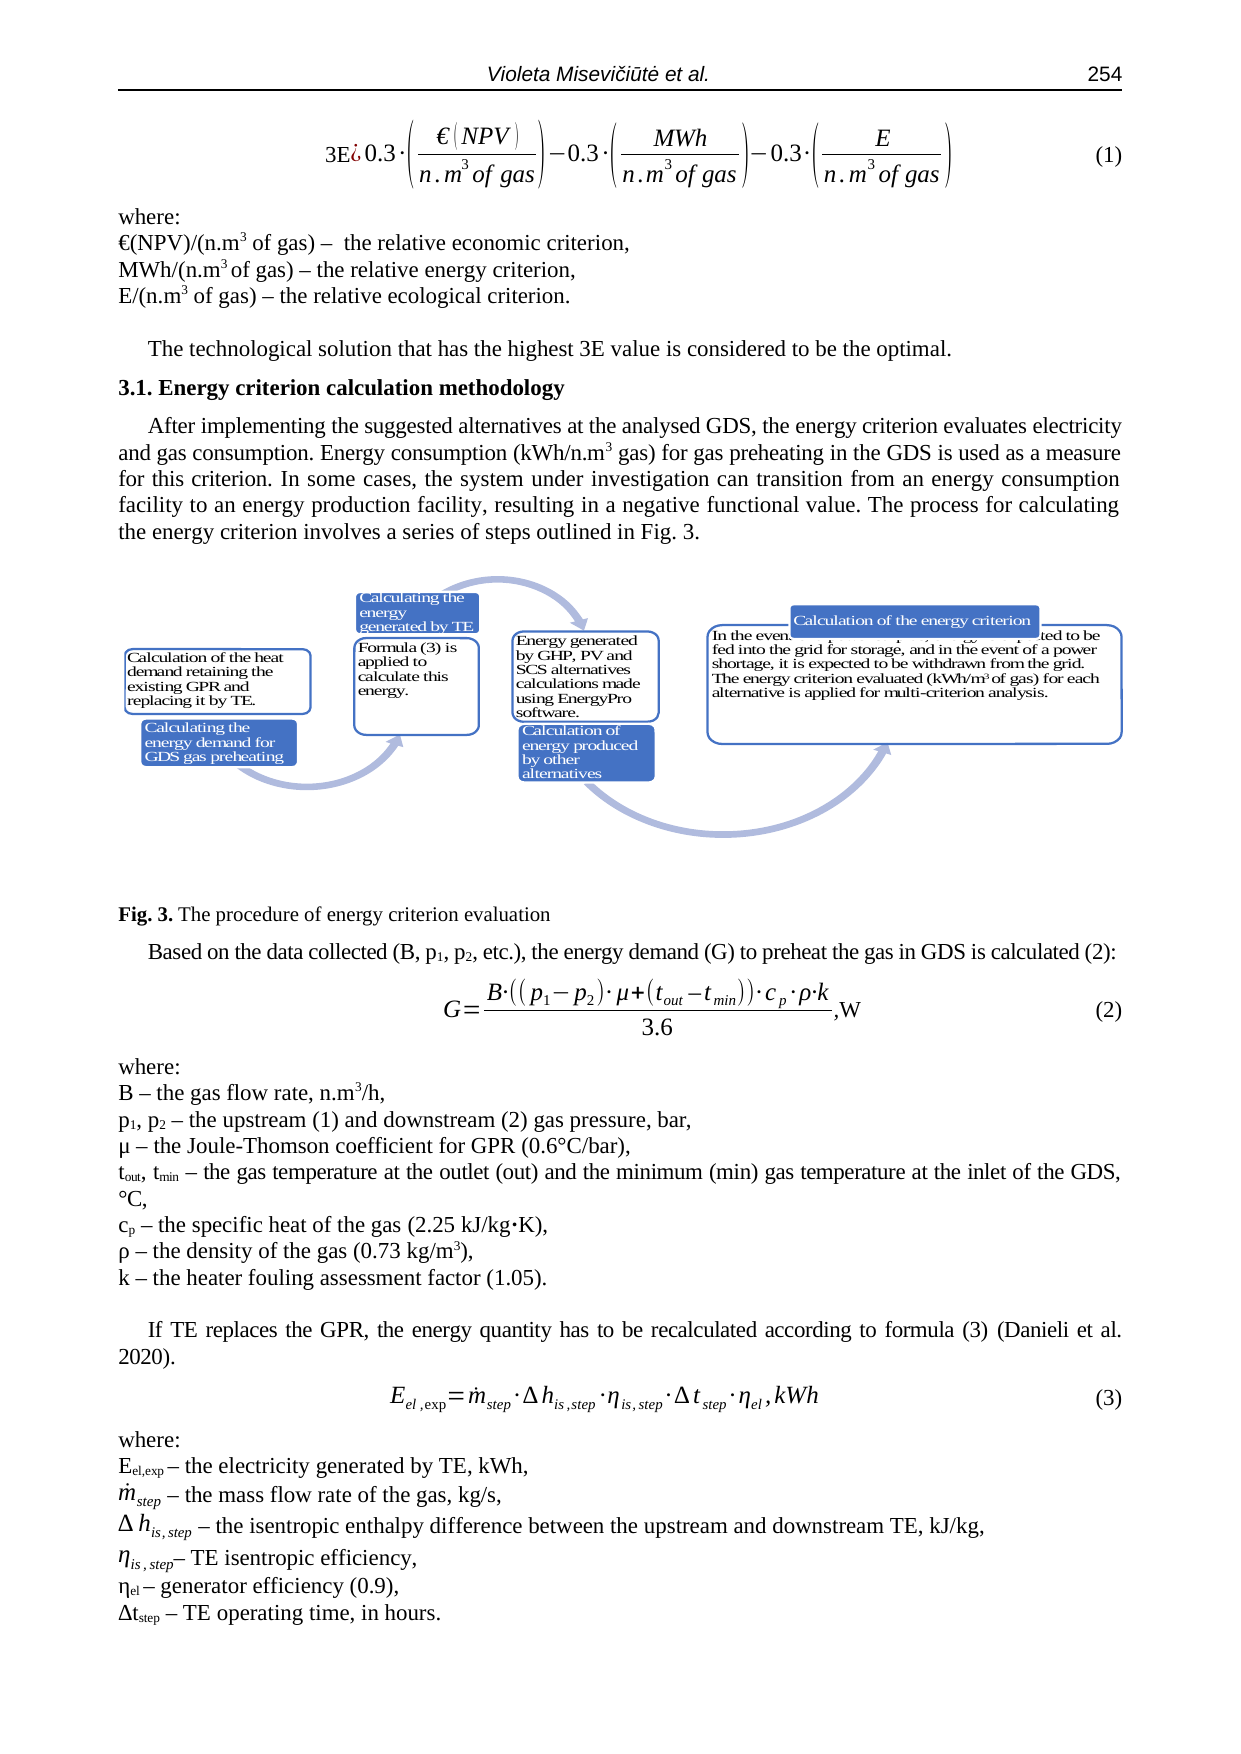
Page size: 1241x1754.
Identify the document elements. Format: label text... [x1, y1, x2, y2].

text k – the heater fouling assessment factor (1.05). [118, 1264, 1122, 1290]
text ρ – the density of the gas (0.73 kg/m3), [118, 1237, 1122, 1264]
text p1, p2 – the upstream (1) and downstream (2) gas pressure, bar, [118, 1106, 1122, 1132]
text The technological solution that has the highest 3E value is considered to be the optimal. [118, 335, 1122, 361]
text ∆tstep – TE operating time, in hours. [118, 1599, 1122, 1625]
text Fig. 3. The procedure of energy criterion evaluation [118, 902, 1122, 926]
text – TE isentropic efficiency, [118, 1541, 1122, 1572]
text €(NPV)/(n.m3 of gas) – the relative economic criterion, [118, 229, 1122, 256]
text ηel – generator efficiency (0.9), [118, 1572, 1122, 1599]
text 3E (1) [118, 118, 1122, 190]
text MWh/(n.m3 of gas) – the relative energy criterion, [118, 256, 1122, 282]
text where: [118, 1053, 1122, 1079]
text Based on the data collected (B, p1, p2, etc.), the energy demand (G) to preheat the gas in GDS is calculated (2): [118, 938, 1122, 965]
text (3) [253, 1382, 1122, 1413]
text Eel,exp – the electricity generated by TE, kWh, [118, 1452, 1122, 1478]
text 3.1. Energy criterion calculation methodology [118, 373, 1122, 400]
text If TE replaces the GPR, the energy quantity has to be recalculated according to formula (3) (Danieli et al. 2020). [118, 1317, 1122, 1369]
text – the mass flow rate of the gas, kg/s, [118, 1478, 1122, 1510]
text B – the gas flow rate, n.m3/h, [118, 1079, 1122, 1106]
text cp – the specific heat of the gas (2.25 kJ/kg·K), [118, 1211, 1122, 1237]
text E/(n.m3 of gas) – the relative ecological criterion. [118, 282, 1122, 308]
text where: [118, 203, 1122, 229]
text μ – the Joule-Thomson coefficient for GPR (0.6°C/bar), [118, 1132, 1122, 1158]
text tout, tmin – the gas temperature at the outlet (out) and the minimum (min) gas temperature at the inlet of the GDS, °C, [118, 1158, 1122, 1211]
text ,W (2) [443, 977, 1122, 1041]
text – the isentropic enthalpy difference between the upstream and downstream TE, kJ/kg, [118, 1510, 1122, 1541]
text where: [118, 1426, 1122, 1452]
text After implementing the suggested alternatives at the analysed GDS, the energy criterion evaluates electricity and gas consumption. Energy consumption (kWh/n.m3 gas) for gas preheating in the GDS is used as a measure for this criterion. In some cases, the system under investigation can transition from an energy consumption facility to an energy production facility, resulting in a negative functional value. The process for calculating the energy criterion involves a series of steps outlined in Fig. 3. [118, 412, 1122, 544]
